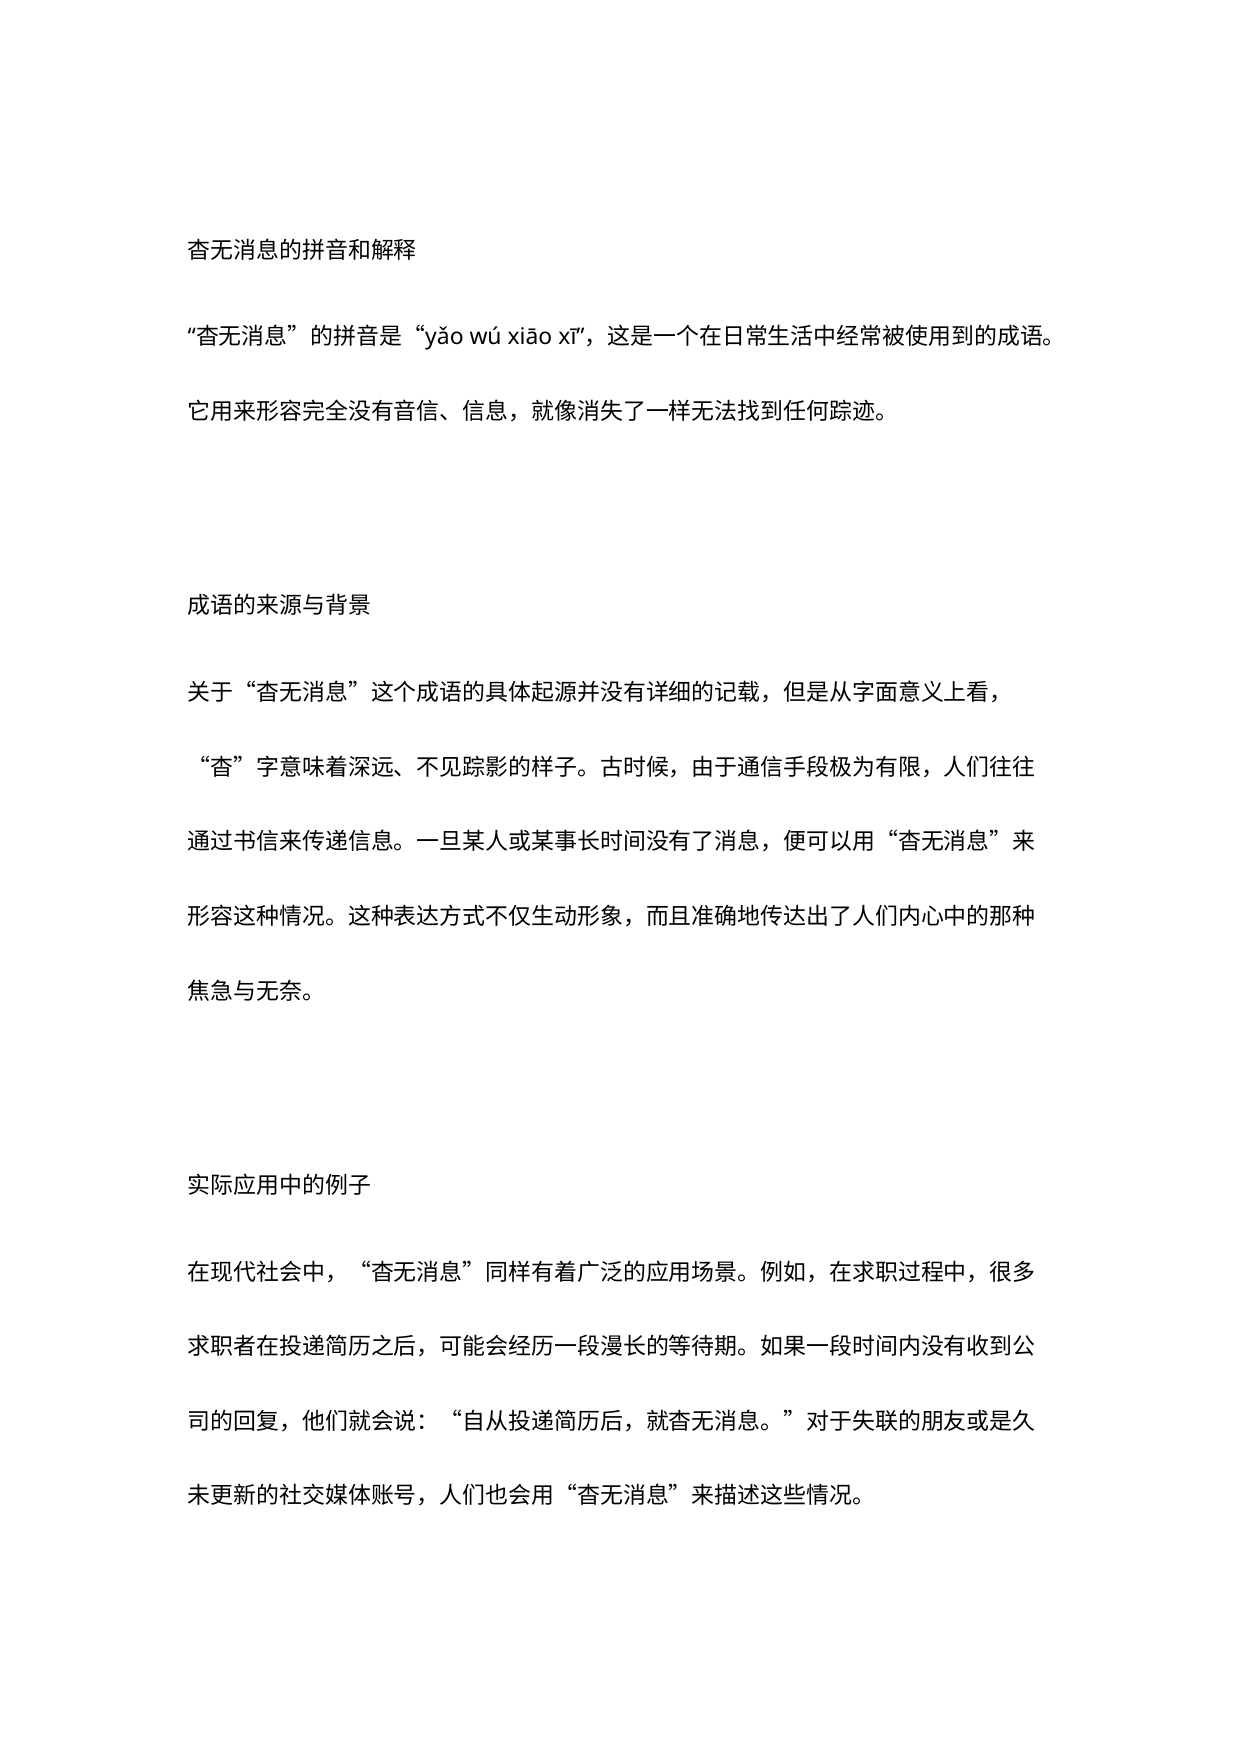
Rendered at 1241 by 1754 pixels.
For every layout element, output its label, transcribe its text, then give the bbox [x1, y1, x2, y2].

text “杳无消息”的拼音是“yǎo wú xiāo xī”，这是一个在日常生活中经常被使用到的成语。它用来形容完全没有音信、信息，就像消失了一样无法找到任何踪迹。 [187, 302, 1053, 442]
text 实际应用中的例子 [187, 1151, 1053, 1216]
text 在现代社会中，“杳无消息”同样有着广泛的应用场景。例如，在求职过程中，很多求职者在投递简历之后，可能会经历一段漫长的等待期。如果一段时间内没有收到公司的回复，他们就会说：“自从投递简历后，就杳无消息。”对于失联的朋友或是久未更新的社交媒体账号，人们也会用“杳无消息”来描述这些情况。 [187, 1237, 1053, 1527]
text 成语的来源与背景 [187, 571, 1053, 636]
text 关于“杳无消息”这个成语的具体起源并没有详细的记载，但是从字面意义上看，“杳”字意味着深远、不见踪影的样子。古时候，由于通信手段极为有限，人们往往通过书信来传递信息。一旦某人或某事长时间没有了消息，便可以用“杳无消息”来形容这种情况。这种表达方式不仅生动形象，而且准确地传达出了人们内心中的那种焦急与无奈。 [187, 658, 1053, 1022]
text 杳无消息的拼音和解释 [187, 216, 1053, 281]
